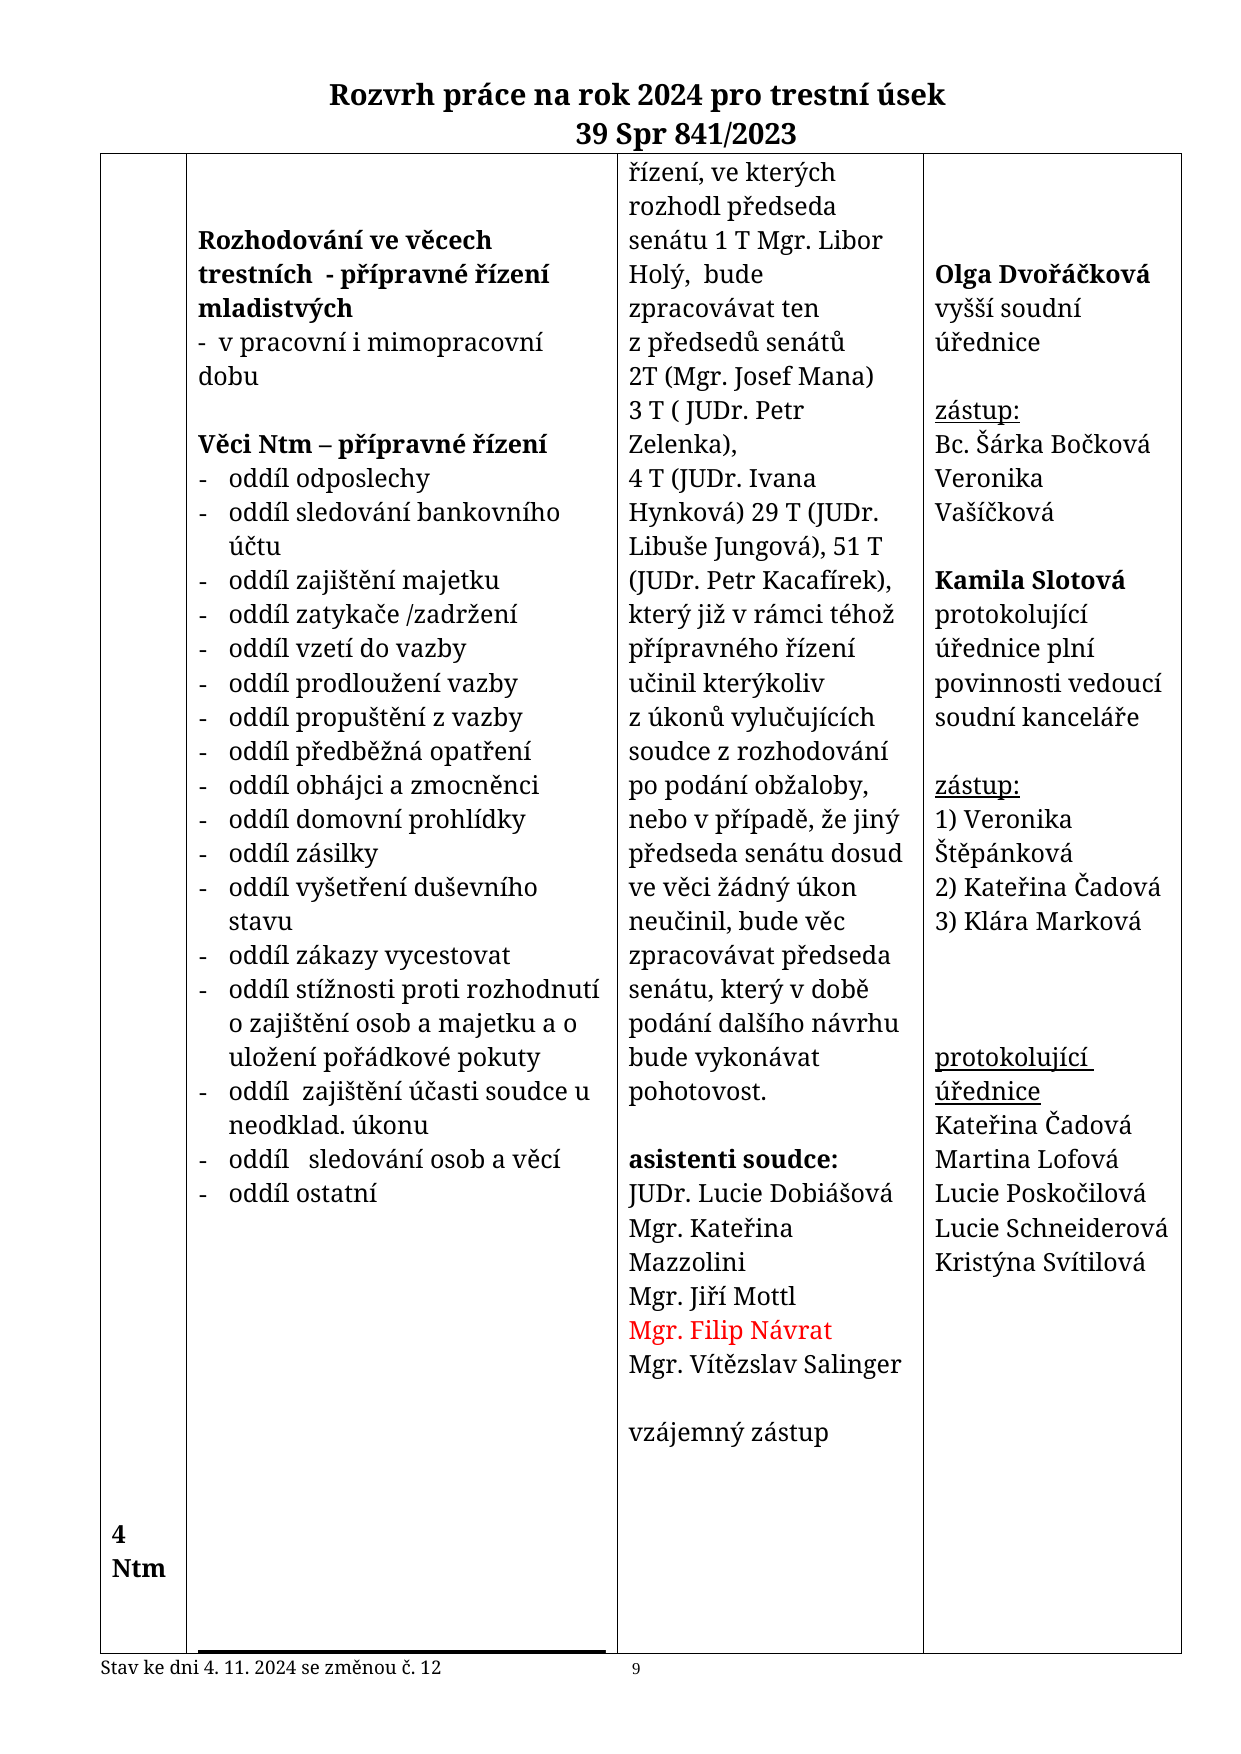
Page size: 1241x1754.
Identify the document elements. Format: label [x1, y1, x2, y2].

table_cell [618, 154, 923, 1653]
table_cell [924, 154, 1181, 1653]
table_cell [101, 154, 186, 1653]
table_cell [187, 154, 617, 1653]
